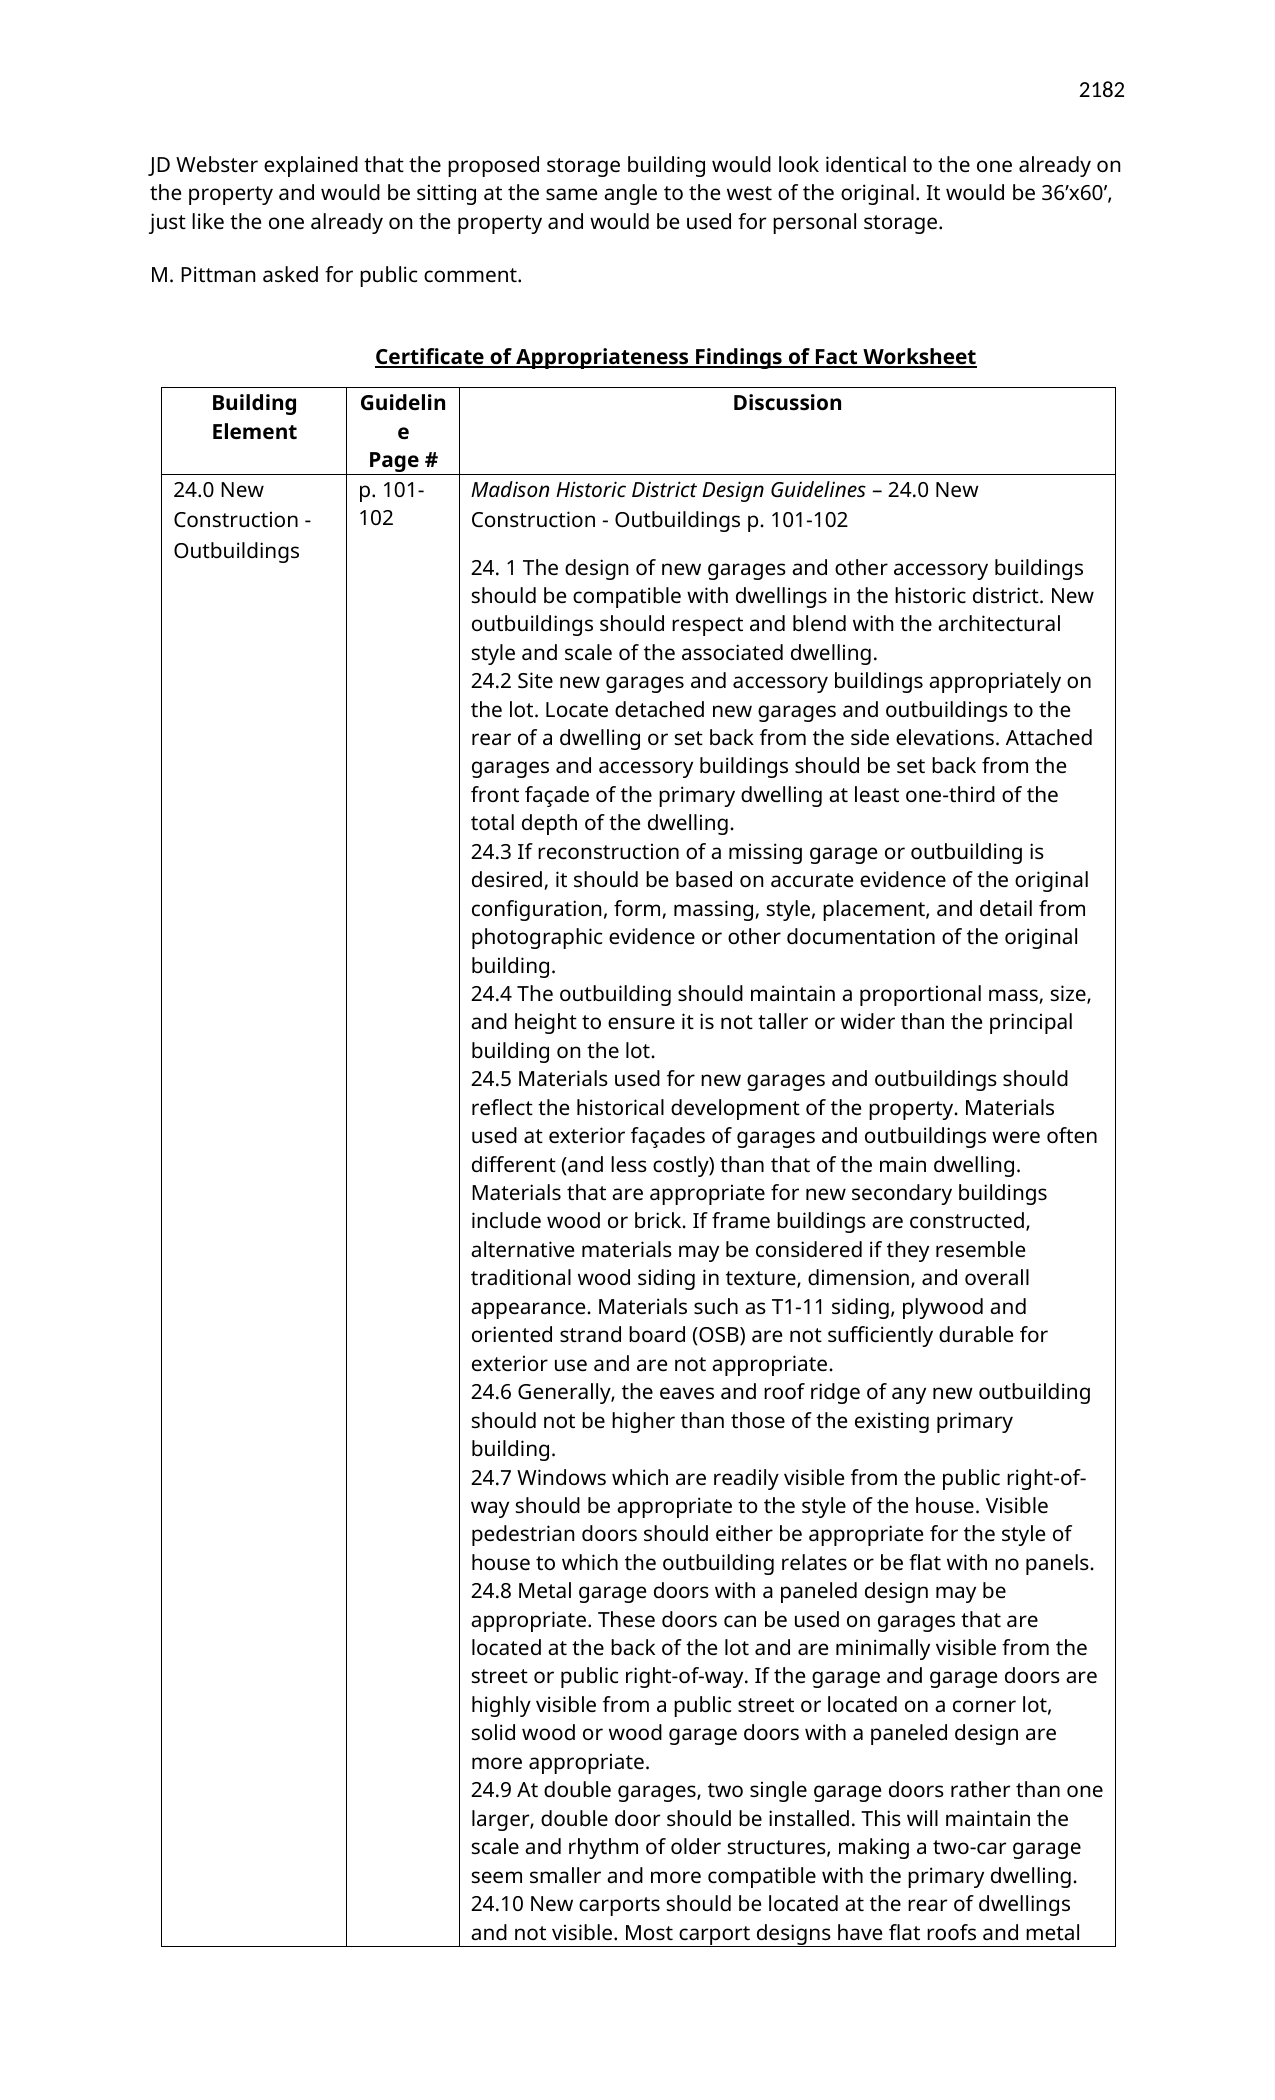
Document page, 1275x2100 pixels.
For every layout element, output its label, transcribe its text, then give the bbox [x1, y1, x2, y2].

list Certificate of Appropriateness Findings of Fact Worksheet [300, 342, 1125, 371]
table_header Discussion [460, 388, 1115, 474]
list M. Pittman asked for public comment. [150, 260, 1125, 289]
table_header Guideline Page # [347, 388, 459, 474]
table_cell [162, 475, 346, 1946]
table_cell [460, 475, 1115, 1946]
list JD Webster explained that the proposed storage building would look identical to the one already on the property and would be sitting at the same angle to the west of the original. It would be 36’x60’, just like the one already on the property and would be used for personal storage. [150, 150, 1125, 235]
table_header Building Element [162, 388, 346, 474]
table_cell p. 101-102 [347, 475, 459, 1946]
